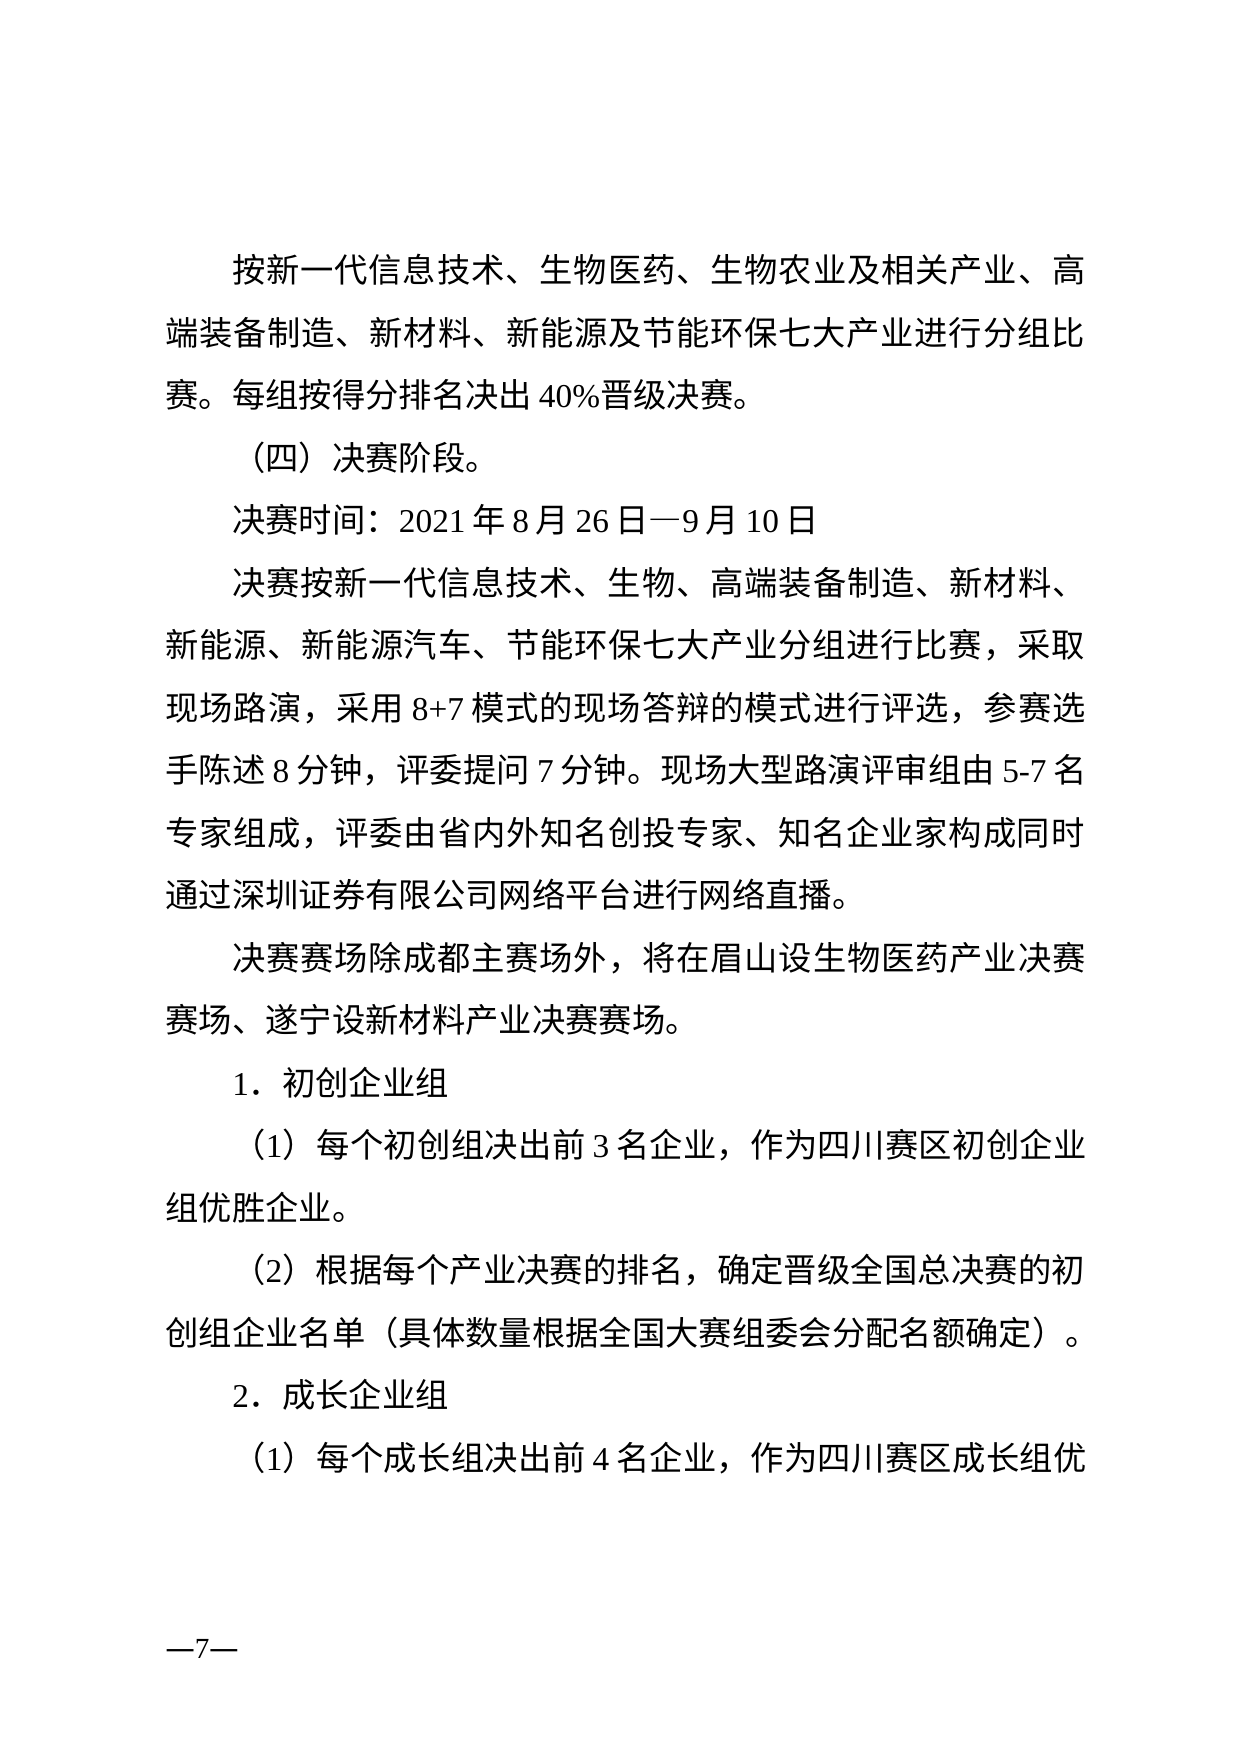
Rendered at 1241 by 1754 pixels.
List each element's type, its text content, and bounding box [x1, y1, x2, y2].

text 决赛按新一代信息技术、生物、高端装备制造、新材料、新能源、新能源汽车、节能环保七大产业分组进行比赛，采取现场路演，采用8+7模式的现场答辩的模式进行评选，参赛选手陈述8分钟，评委提问7分钟。现场大型路演评审组由5-7名专家组成，评委由省内外知名创投专家、知名企业家构成同时通过深圳证券有限公司网络平台进行网络直播。 [165, 545, 1087, 920]
text 2．成长企业组 [165, 1358, 1087, 1420]
text （四）决赛阶段。 [165, 420, 1087, 483]
text 决赛赛场除成都主赛场外，将在眉山设生物医药产业决赛赛场、遂宁设新材料产业决赛赛场。 [165, 920, 1087, 1045]
text （2）根据每个产业决赛的排名，确定晋级全国总决赛的初创组企业名单（具体数量根据全国大赛组委会分配名额确定）。 [165, 1233, 1087, 1358]
text （1）每个初创组决出前3名企业，作为四川赛区初创企业组优胜企业。 [165, 1108, 1087, 1233]
text 决赛时间：2021年8月26日—9月10日 [165, 483, 1087, 545]
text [165, 233, 1087, 420]
text 1．初创企业组 [165, 1045, 1087, 1108]
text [165, 1420, 1087, 1483]
